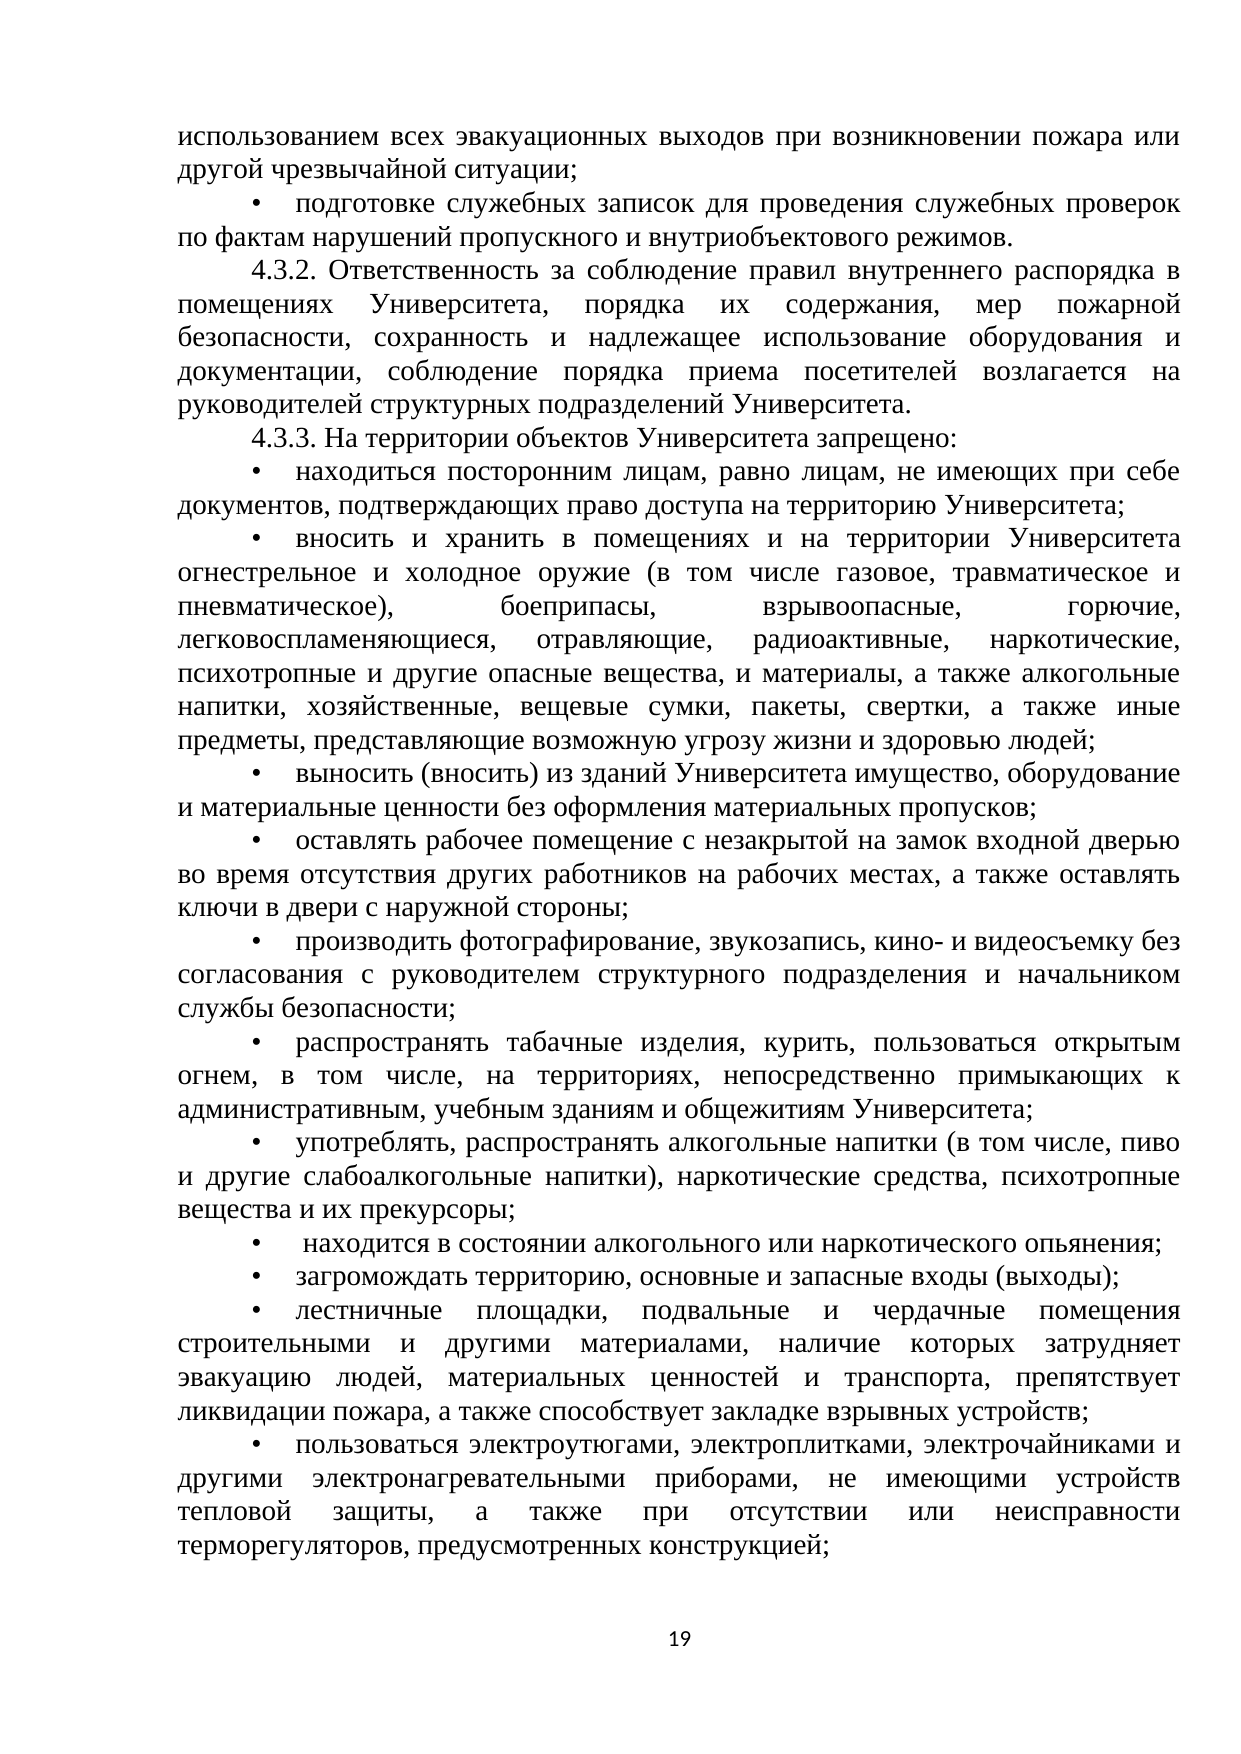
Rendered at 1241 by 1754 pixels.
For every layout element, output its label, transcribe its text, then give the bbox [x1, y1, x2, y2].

list употреблять, распространять алкогольные напитки (в том числе, пиво и другие слабоалкогольные напитки), наркотические средства, психотропные вещества и их прекурсоры; [177, 1124, 1181, 1225]
list подготовке служебных записок для проведения служебных проверок по фактам нарушений пропускного и внутриобъектового режимов. [177, 185, 1181, 252]
list лестничные площадки, подвальные и чердачные помещения строительными и другими материалами, наличие которых затрудняет эвакуацию людей, материальных ценностей и транспорта, препятствует ликвидации пожара, а также способствует закладке взрывных устройств; [177, 1292, 1181, 1426]
list оставлять рабочее помещение с незакрытой на замок входной дверью во время отсутствия других работников на рабочих местах, а также оставлять ключи в двери с наружной стороны; [177, 822, 1181, 923]
text 4.3.3. На территории объектов Университета запрещено: [177, 420, 1181, 453]
list находится в состоянии алкогольного или наркотического опьянения; [177, 1225, 1181, 1258]
list находиться посторонним лицам, равно лицам, не имеющих при себе документов, подтверждающих право доступа на территорию Университета; [177, 453, 1181, 521]
list выносить (вносить) из зданий Университета имущество, оборудование и материальные ценности без оформления материальных пропусков; [177, 755, 1181, 822]
list вносить и хранить в помещениях и на территории Университета огнестрельное и холодное оружие (в том числе газовое, травматическое и пневматическое), боеприпасы, взрывоопасные, горючие, легковоспламеняющиеся, отравляющие, радиоактивные, наркотические, психотропные и другие опасные вещества, и материалы, а также алкогольные напитки, хозяйственные, вещевые сумки, пакеты, свертки, а также иные предметы, представляющие возможную угрозу жизни и здоровью людей; [177, 521, 1181, 755]
list пользоваться электроутюгами, электроплитками, электрочайниками и другими электронагревательными приборами, не имеющими устройств тепловой защиты, а также при отсутствии или неисправности терморегуляторов, предусмотренных конструкцией; [177, 1426, 1181, 1560]
text 4.3.2. Ответственность за соблюдение правил внутреннего распорядка в помещениях Университета, порядка их содержания, мер пожарной безопасности, сохранность и надлежащее использование оборудования и документации, соблюдение порядка приема посетителей возлагается на руководителей структурных подразделений Университета. [177, 252, 1181, 420]
list производить фотографирование, звукозапись, кино- и видеосъемку без согласования с руководителем структурного подразделения и начальником службы безопасности; [177, 923, 1181, 1024]
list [177, 118, 1181, 185]
list загромождать территорию, основные и запасные входы (выходы); [177, 1258, 1181, 1292]
list распространять табачные изделия, курить, пользоваться открытым огнем, в том числе, на территориях, непосредственно примыкающих к административным, учебным зданиям и общежитиям Университета; [177, 1024, 1181, 1124]
